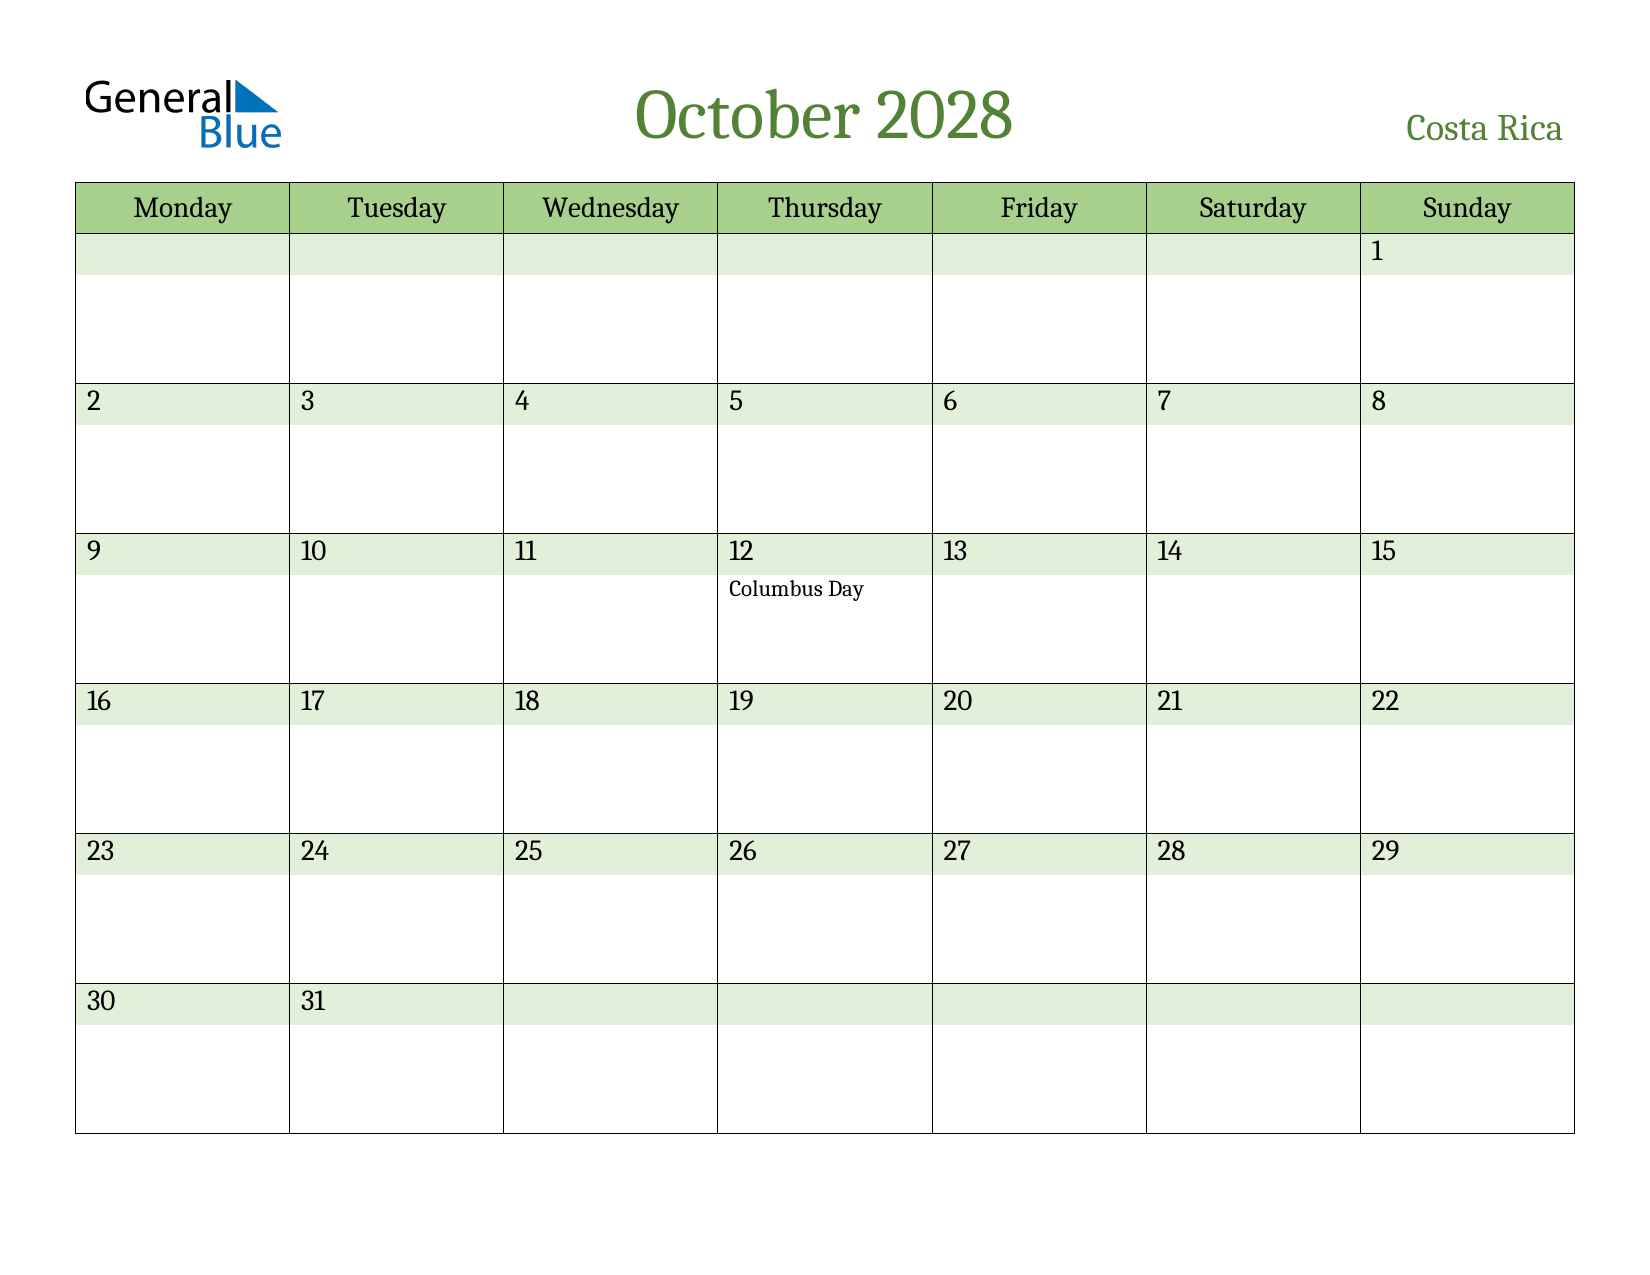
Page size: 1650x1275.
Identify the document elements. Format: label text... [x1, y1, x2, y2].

table_cell 2 [76, 384, 289, 425]
table_cell [718, 725, 932, 833]
table_cell 29 [1361, 834, 1574, 875]
table_cell Sunday [1361, 183, 1574, 233]
table_cell [1361, 725, 1574, 833]
table_cell [290, 1025, 503, 1133]
table_cell [1147, 1025, 1360, 1133]
table_cell [290, 875, 503, 983]
picture [86, 80, 281, 148]
table_cell [76, 1025, 289, 1133]
table_cell 27 [933, 834, 1146, 875]
table_cell [290, 425, 503, 533]
table_cell 23 [76, 834, 289, 875]
table_cell [76, 425, 289, 533]
table_cell [1147, 425, 1360, 533]
table_cell [933, 1025, 1146, 1133]
table_cell [290, 575, 503, 683]
table_cell 30 [76, 984, 289, 1025]
table_cell 28 [1147, 834, 1360, 875]
table_cell 16 [76, 684, 289, 725]
table_cell Saturday [1147, 183, 1360, 233]
table_cell 6 [933, 384, 1146, 425]
table_cell [290, 234, 503, 275]
table_cell [504, 575, 717, 683]
table_cell 8 [1361, 384, 1574, 425]
table_cell [1361, 425, 1574, 533]
table_cell 22 [1361, 684, 1574, 725]
table_cell 25 [504, 834, 717, 875]
table_cell Columbus Day [718, 575, 932, 683]
table_cell 21 [1147, 684, 1360, 725]
table_cell [718, 425, 932, 533]
table_cell [933, 275, 1146, 383]
table_cell [1361, 275, 1574, 383]
table_cell [76, 575, 289, 683]
table_cell [504, 275, 717, 383]
table_cell 12 [718, 534, 932, 575]
table_cell 7 [1147, 384, 1360, 425]
table_cell [718, 1025, 932, 1133]
table_cell 17 [290, 684, 503, 725]
table_cell 4 [504, 384, 717, 425]
table_cell 15 [1361, 534, 1574, 575]
table_cell Wednesday [504, 183, 717, 233]
table_cell [76, 875, 289, 983]
table_cell [1361, 984, 1574, 1025]
table_cell [290, 275, 503, 383]
table_cell [1361, 875, 1574, 983]
table_cell 24 [290, 834, 503, 875]
table_cell [933, 234, 1146, 275]
table_cell [504, 234, 717, 275]
table_cell [1147, 875, 1360, 983]
table_cell 26 [718, 834, 932, 875]
table_cell [718, 875, 932, 983]
table_cell [504, 1025, 717, 1133]
table_cell [718, 275, 932, 383]
table_cell [718, 984, 932, 1025]
table_cell 1 [1361, 234, 1574, 275]
table_cell 31 [290, 984, 503, 1025]
table_cell [1147, 234, 1360, 275]
table_cell 9 [76, 534, 289, 575]
table_cell [76, 275, 289, 383]
table_cell [933, 725, 1146, 833]
table_cell 13 [933, 534, 1146, 575]
table_cell [76, 234, 289, 275]
table_cell [933, 875, 1146, 983]
table_cell 18 [504, 684, 717, 725]
table_cell [504, 725, 717, 833]
table_cell [504, 425, 717, 533]
table_cell Thursday [718, 183, 932, 233]
table_cell 20 [933, 684, 1146, 725]
table_header [76, 75, 503, 182]
table_cell 14 [1147, 534, 1360, 575]
table_cell [933, 575, 1146, 683]
table_cell 10 [290, 534, 503, 575]
table_cell [290, 725, 503, 833]
table_cell [504, 875, 717, 983]
table_header October 2028 [504, 75, 1146, 182]
table_cell 5 [718, 384, 932, 425]
table_cell Monday [76, 183, 289, 233]
table_cell [1147, 984, 1360, 1025]
table_cell [1361, 575, 1574, 683]
table_cell [933, 425, 1146, 533]
table_cell Tuesday [290, 183, 503, 233]
table_cell 19 [718, 684, 932, 725]
table_cell [76, 725, 289, 833]
table_cell [1147, 575, 1360, 683]
table_cell 3 [290, 384, 503, 425]
table_cell [718, 234, 932, 275]
table_cell [1147, 275, 1360, 383]
table_cell 11 [504, 534, 717, 575]
table_cell Friday [933, 183, 1146, 233]
table_header Costa Rica [1146, 75, 1574, 182]
table_cell [933, 984, 1146, 1025]
table_cell [1147, 725, 1360, 833]
table_cell [1361, 1025, 1574, 1133]
table_cell [504, 984, 717, 1025]
